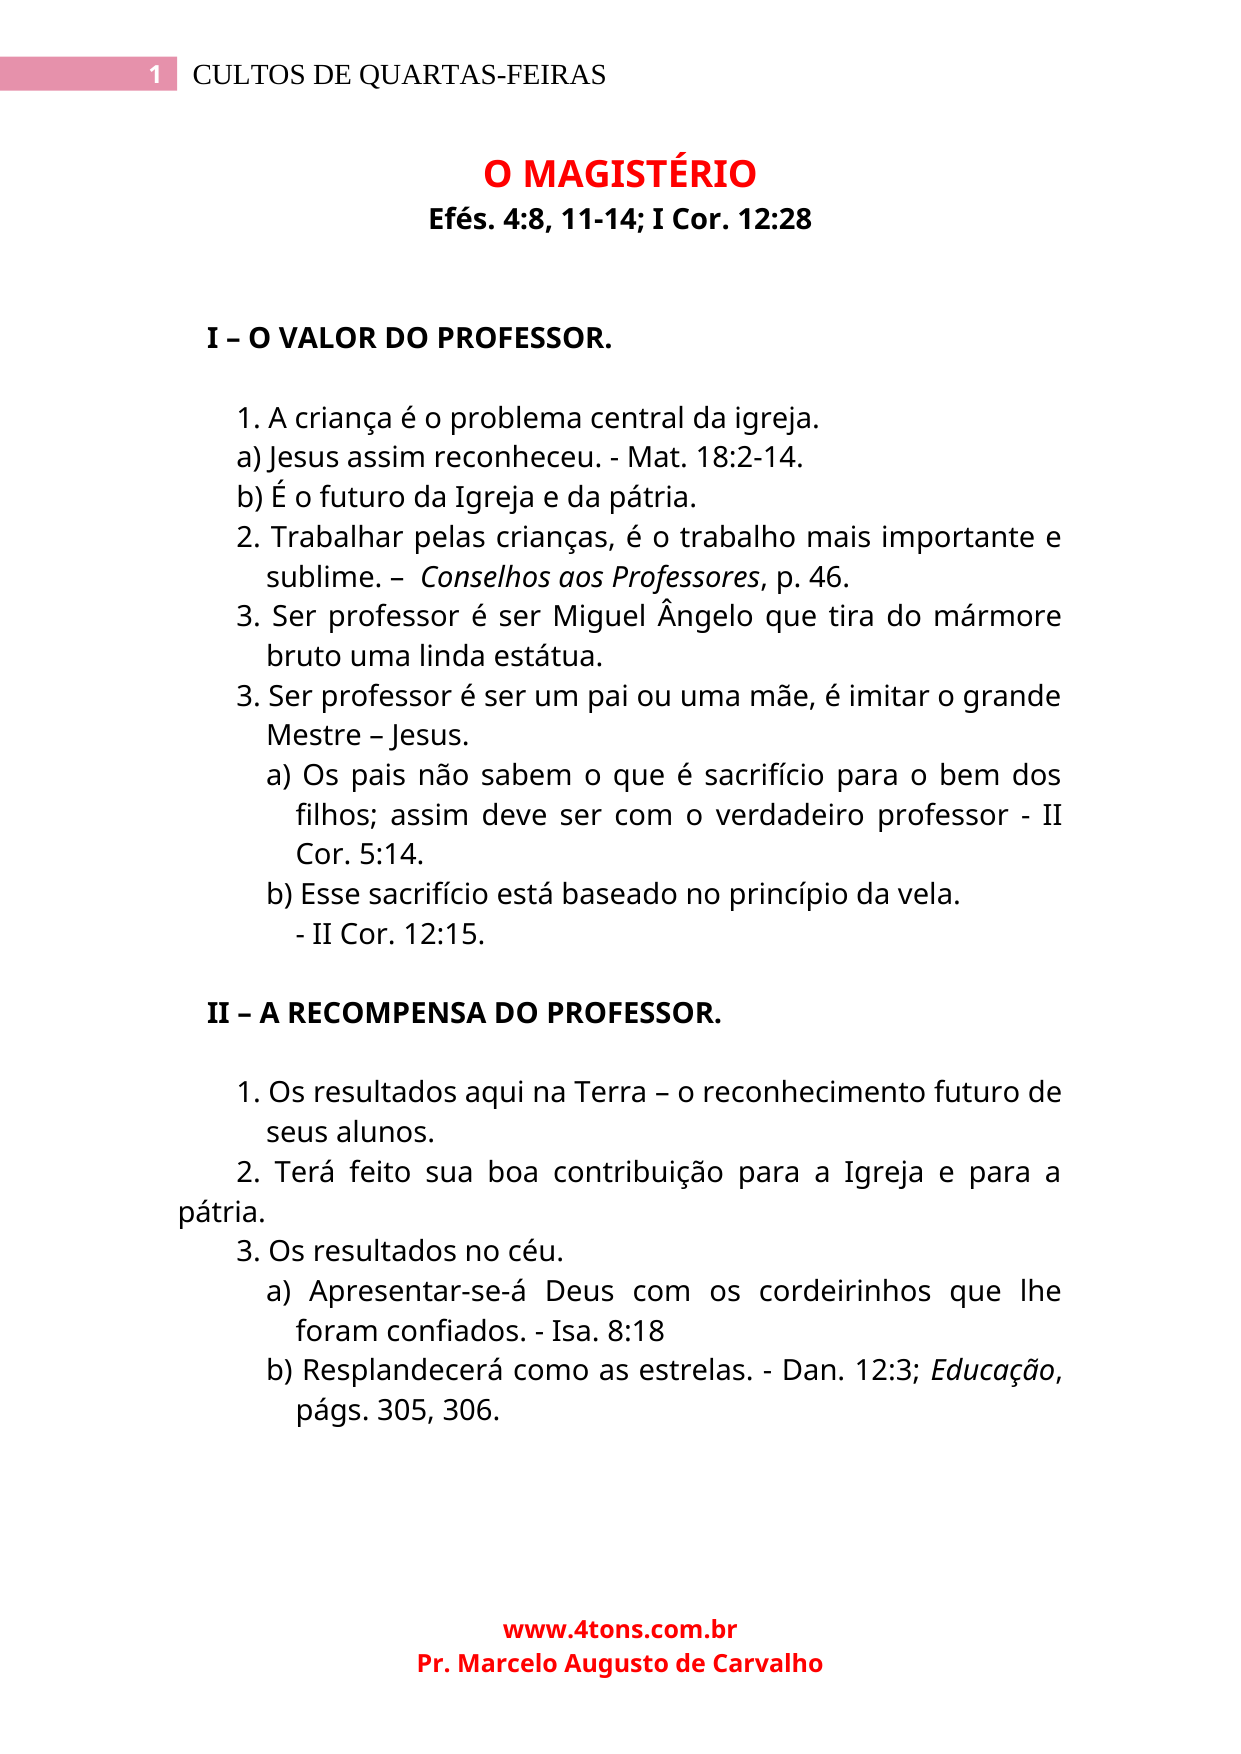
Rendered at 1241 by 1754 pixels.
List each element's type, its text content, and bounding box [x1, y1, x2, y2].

text 3. é uma , é o – Jesus. [236, 675, 1063, 754]
text a) Os sabem o é o dos ; deve o verdadeiro - II . 5:14. [266, 754, 1063, 873]
text b) É o da e da . [177, 476, 1063, 516]
text b) está no da . [266, 873, 1063, 913]
text 1. Os na – o de . [236, 1072, 1063, 1151]
text Efés. 4:8, 11-14; I . 12:28 [177, 199, 1063, 238]
text - II . 12:15. [295, 913, 1063, 953]
text 3. Os no . [177, 1231, 1063, 1270]
text a) Apresentar-se-á os cordeirinhos foram confiados. - Isa. 8:18 [266, 1270, 1063, 1349]
text 2. pelas , é o e . – aos , p. 46. [236, 516, 1063, 596]
text a) Jesus reconheceu. - Mat. 18:2-14. [177, 437, 1063, 476]
text 3. é Miguel Ângelo do uma . [236, 596, 1063, 675]
text 2. Terá boa a e a . [177, 1151, 1063, 1231]
text O [177, 148, 1063, 199]
text 1. A é o da . [177, 397, 1063, 437]
text I – O VALOR DO PROFESSOR. [177, 318, 1063, 357]
text II – A RECOMPENSA DO PROFESSOR. [177, 992, 1063, 1032]
text b) Resplandecerá as . - Dan. 12:3; , págs. 305, 306. [266, 1349, 1063, 1429]
